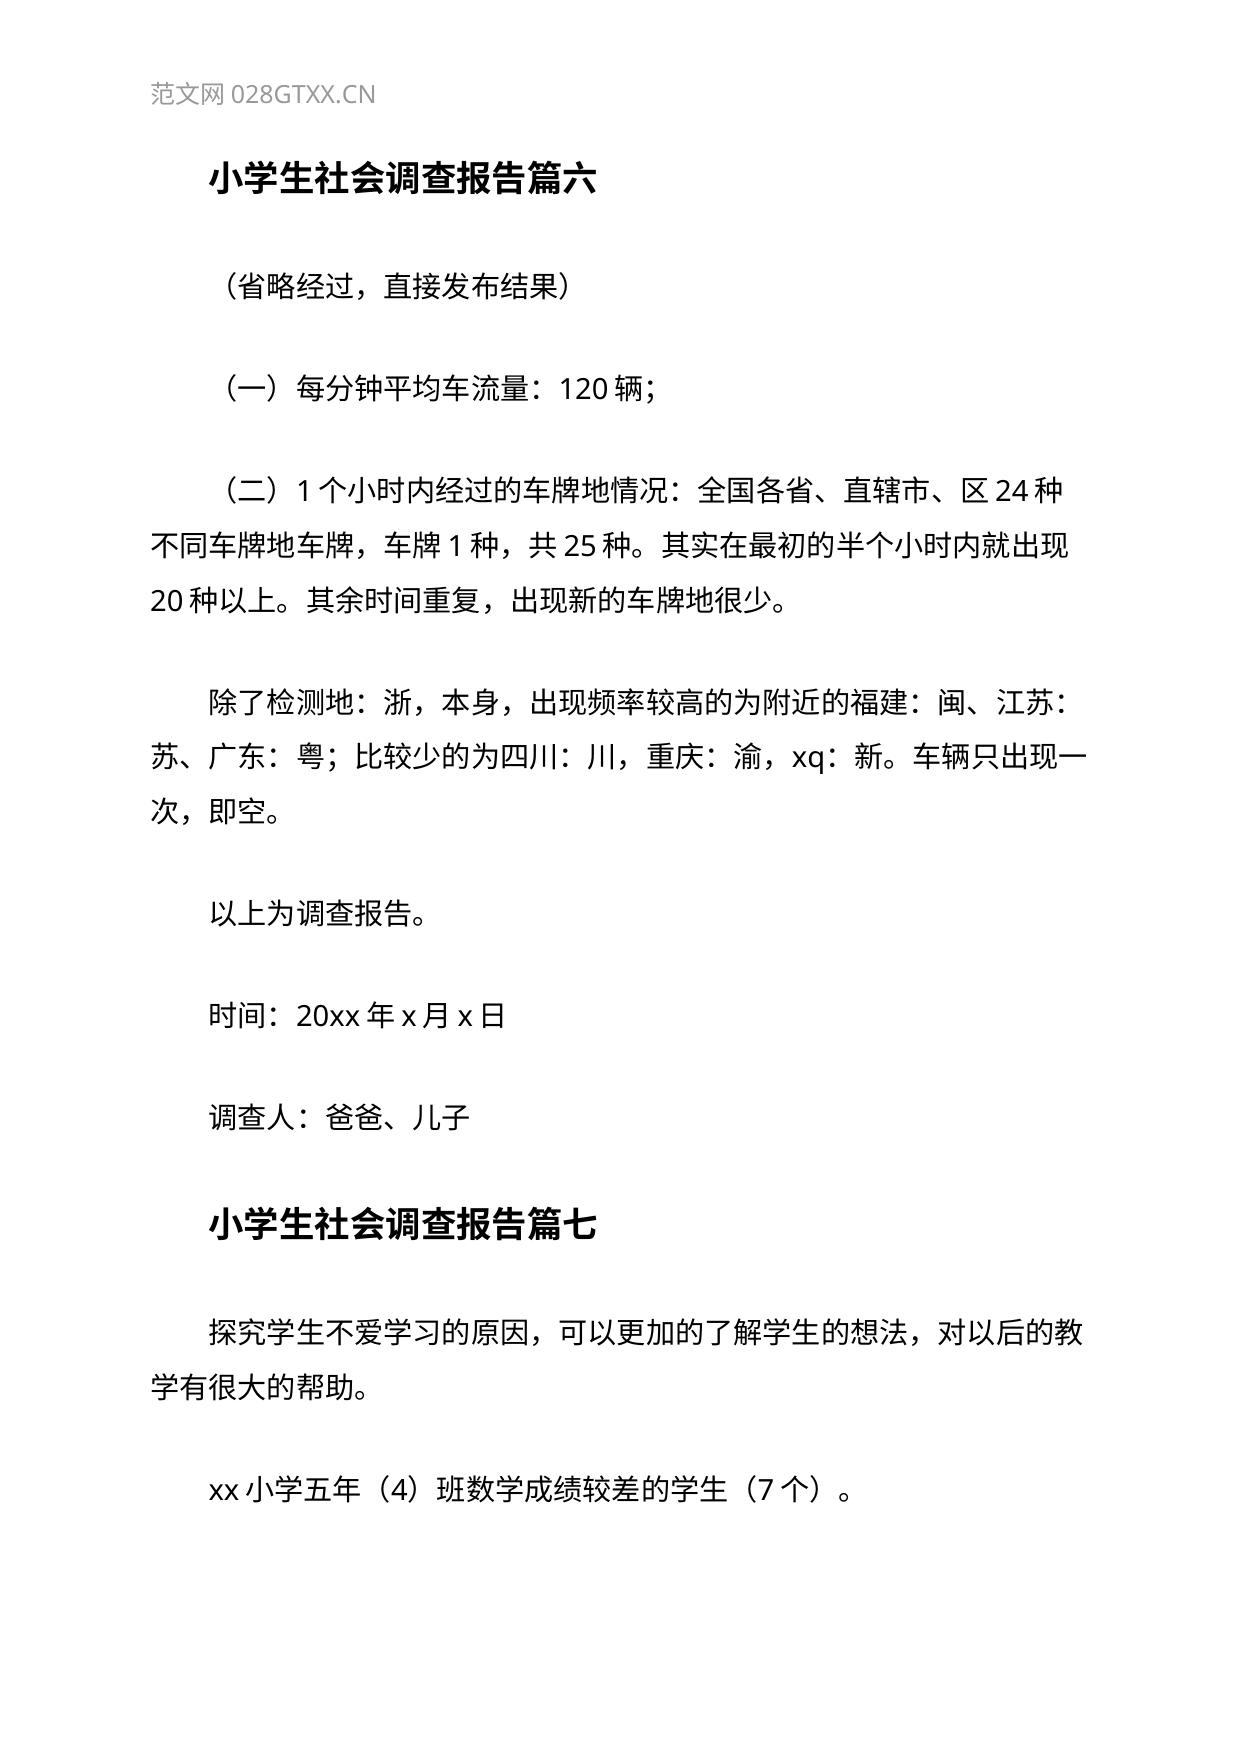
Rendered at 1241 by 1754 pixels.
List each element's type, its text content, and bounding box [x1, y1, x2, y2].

text 调查人：爸爸、儿子 [150, 1094, 1090, 1137]
text 小学生社会调查报告篇七 [150, 1196, 1090, 1248]
text （一）每分钟平均车流量：120辆； [150, 365, 1090, 408]
text 小学生社会调查报告篇六 [150, 150, 1090, 201]
text xx小学五年（4）班数学成绩较差的学生（7个）。 [150, 1466, 1090, 1509]
text （省略经过，直接发布结果） [150, 263, 1090, 306]
text （二）1个小时内经过的车牌地情况：全国各省、直辖市、区24种不同车牌地车牌，车牌1种，共25种。其实在最初的半个小时内就出现20种以上。其余时间重复，出现新的车牌地很少。 [150, 467, 1090, 619]
text 除了检测地：浙，本身，出现频率较高的为附近的福建：闽、江苏：苏、广东：粤；比较少的为四川：川，重庆：渝，xq：新。车辆只出现一次，即空。 [150, 679, 1090, 831]
text 以上为调查报告。 [150, 891, 1090, 933]
text 时间：20xx年x月x日 [150, 993, 1090, 1035]
text 探究学生不爱学习的原因，可以更加的了解学生的想法，对以后的教学有很大的帮助。 [150, 1310, 1090, 1407]
